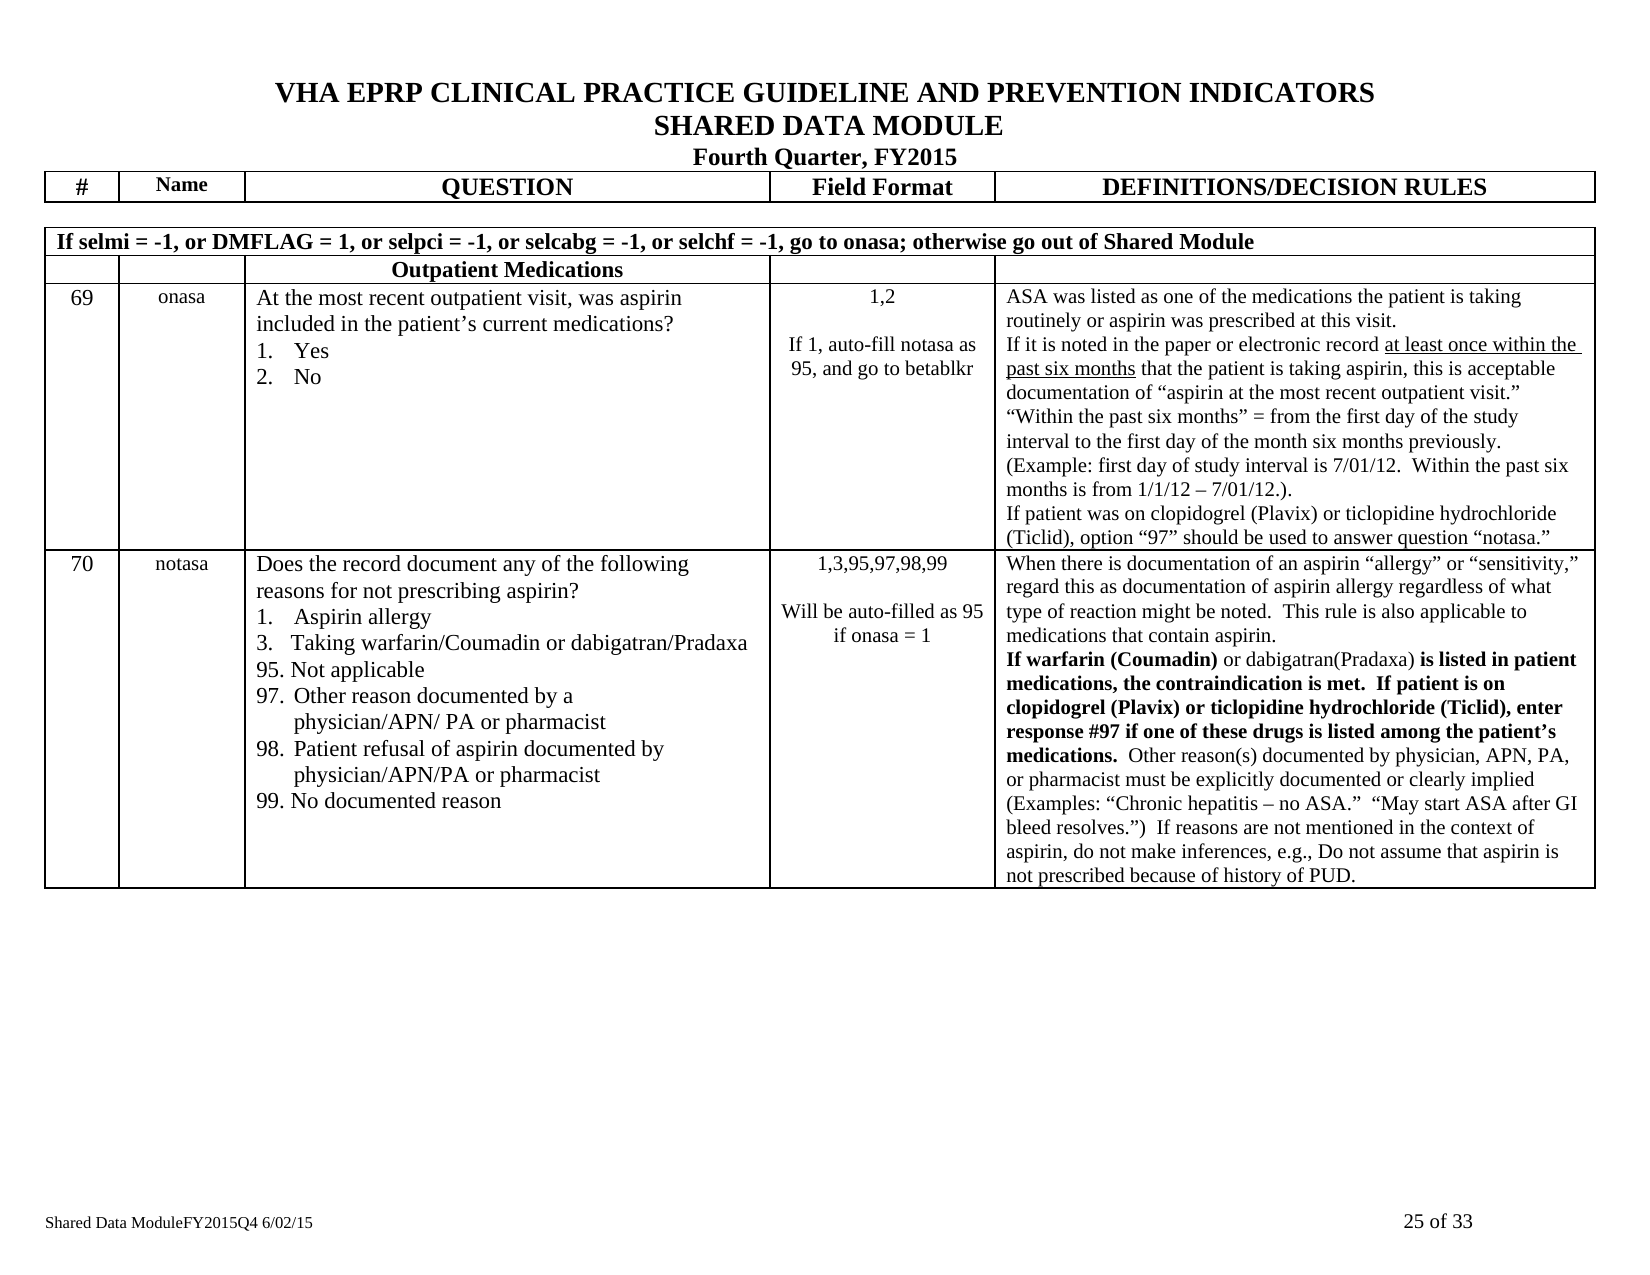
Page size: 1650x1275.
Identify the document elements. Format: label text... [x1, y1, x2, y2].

table_cell [120, 256, 244, 283]
table_cell ASA was listed as one of the medications the patient is taking routinely or aspirin was prescribed at this visit. If it is noted in the paper or electronic record at least once within the past six months that the patient is taking aspirin, this is acceptable documentation of “aspirin at the most recent outpatient visit.” “Within the past six months” = from the first day of the study interval to the first day of the month six months previously. (Example: first day of study interval is 7/01/12. Within the past six months is from 1/1/12 – 7/01/12.). If patient was on clopidogrel (Plavix) or ticlopidine hydrochloride (Ticlid), option “97” should be used to answer question “notasa.” [996, 284, 1594, 549]
table_cell notasa [120, 551, 244, 887]
table_cell 1,2 If 1, auto-fill notasa as 95, and go to betablkr [771, 284, 994, 549]
table_header If selmi = -1, or DMFLAG = 1, or selpci = -1, or selcabg = -1, or selchf = -1, go to onasa; otherwise go out of Shared Module [46, 228, 1594, 255]
table_cell [771, 256, 994, 283]
table_cell 1,3,95,97,98,99 Will be auto-filled as 95 if onasa = 1 [771, 551, 994, 887]
table_cell At the most recent outpatient visit, was aspirin included in the patient’s current medications? Yes No [246, 284, 769, 549]
table_cell 70 [46, 551, 118, 887]
table_cell onasa [120, 284, 244, 549]
table_cell Does the record document any of the following reasons for not prescribing aspirin? Aspirin allergy 3. Taking warfarin/Coumadin or dabigatran/Pradaxa 95. Not applicable Other reason documented by a physician/APN/ PA or pharmacist Patient refusal of aspirin documented by physician/APN/PA or pharmacist 99. No documented reason [246, 551, 769, 887]
table_cell [996, 256, 1594, 283]
table_cell Outpatient Medications [246, 256, 769, 283]
table_cell When there is documentation of an aspirin “allergy” or “sensitivity,” regard this as documentation of aspirin allergy regardless of what type of reaction might be noted. This rule is also applicable to medications that contain aspirin. If warfarin (Coumadin) or dabigatran(Pradaxa) is listed in patient medications, the contraindication is met. If patient is on clopidogrel (Plavix) or ticlopidine hydrochloride (Ticlid), enter response #97 if one of these drugs is listed among the patient’s medications. Other reason(s) documented by physician, APN, PA, or pharmacist must be explicitly documented or clearly implied (Examples: “Chronic hepatitis – no ASA.” “May start ASA after GI bleed resolves.”) If reasons are not mentioned in the context of aspirin, do not make inferences, e.g., Do not assume that aspirin is not prescribed because of history of PUD. [996, 551, 1594, 887]
table_cell 69 [46, 284, 118, 549]
table_cell [46, 256, 118, 283]
